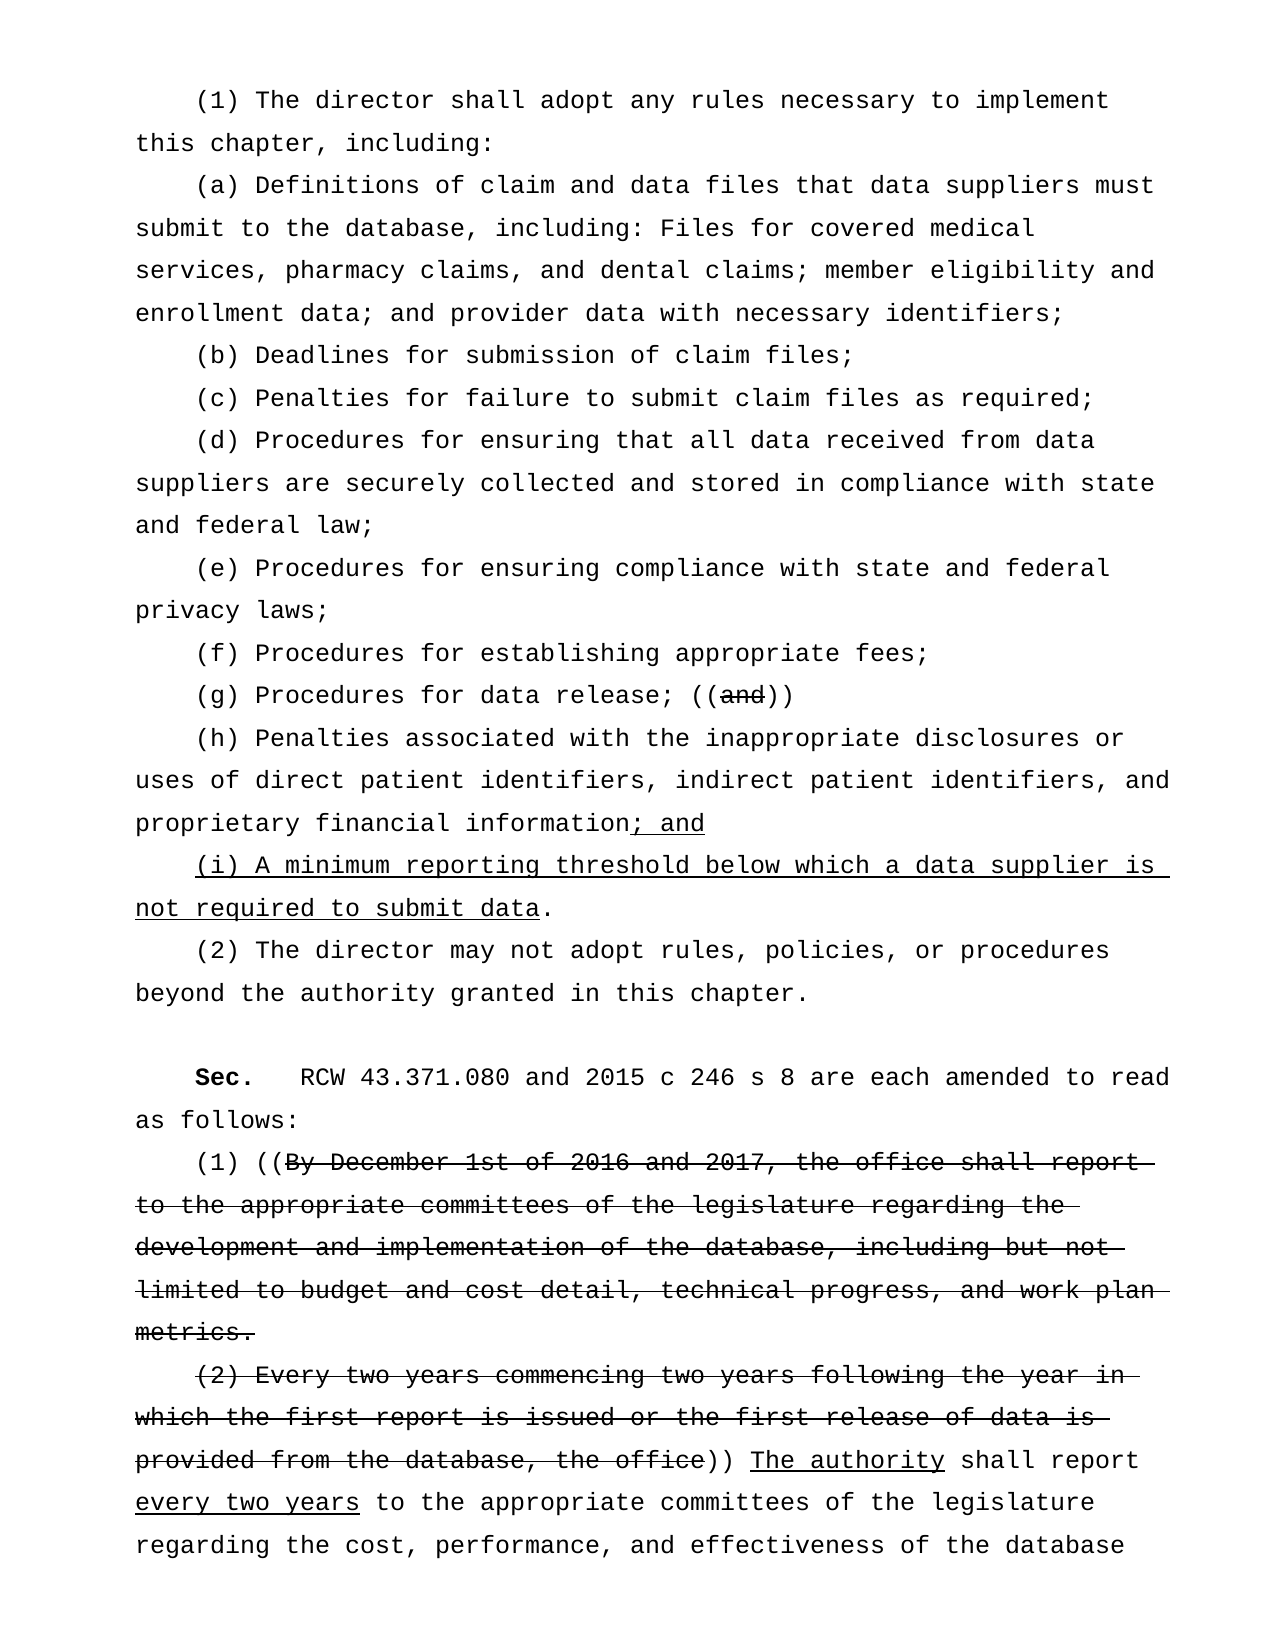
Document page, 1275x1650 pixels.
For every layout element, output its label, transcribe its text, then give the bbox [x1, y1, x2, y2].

text (f) Procedures for establishing appropriate fees; [135, 627, 1170, 670]
text (i) A minimum reporting threshold below which a data supplier is not required to submit data. [135, 840, 1170, 925]
text (h) Penalties associated with the inappropriate disclosures or uses of direct patient identifiers, indirect patient identifiers, and proprietary financial information; and [135, 712, 1170, 840]
text (1) ((By December 1st of 2016 and 2017, the office shall report to the appropriate committees of the legislature regarding the development and implementation of the database, including but not limited to budget and cost detail, technical progress, and work plan metrics. [135, 1292, 1170, 1349]
text Sec. RCW 43.371.080 and 2015 c 246 s 8 are each amended to read as follows: [135, 1052, 1170, 1137]
text (e) Procedures for ensuring compliance with state and federal privacy laws; [135, 542, 1170, 627]
text (b) Deadlines for submission of claim files; [135, 330, 1170, 372]
text (1) ((By December 1st of 2016 and 2017, the office shall report to the appropriate committees of the legislature regarding the development and implementation of the database, including but not limited to budget and cost detail, technical progress, and work plan metrics. [135, 1137, 1170, 1291]
text (g) Procedures for data release; ((and)) [135, 670, 1170, 712]
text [135, 1349, 1170, 1562]
text (a) Definitions of claim and data files that data suppliers must submit to the database, including: Files for covered medical services, pharmacy claims, and dental claims; member eligibility and enrollment data; and provider data with necessary identifiers; [135, 160, 1170, 330]
text (1) The director shall adopt any rules necessary to implement this chapter, including: [135, 75, 1170, 160]
text (d) Procedures for ensuring that all data received from data suppliers are securely collected and stored in compliance with state and federal law; [135, 415, 1170, 542]
text (c) Penalties for failure to submit claim files as required; [135, 372, 1170, 415]
text (2) The director may not adopt rules, policies, or procedures beyond the authority granted in this chapter. [135, 925, 1170, 1010]
